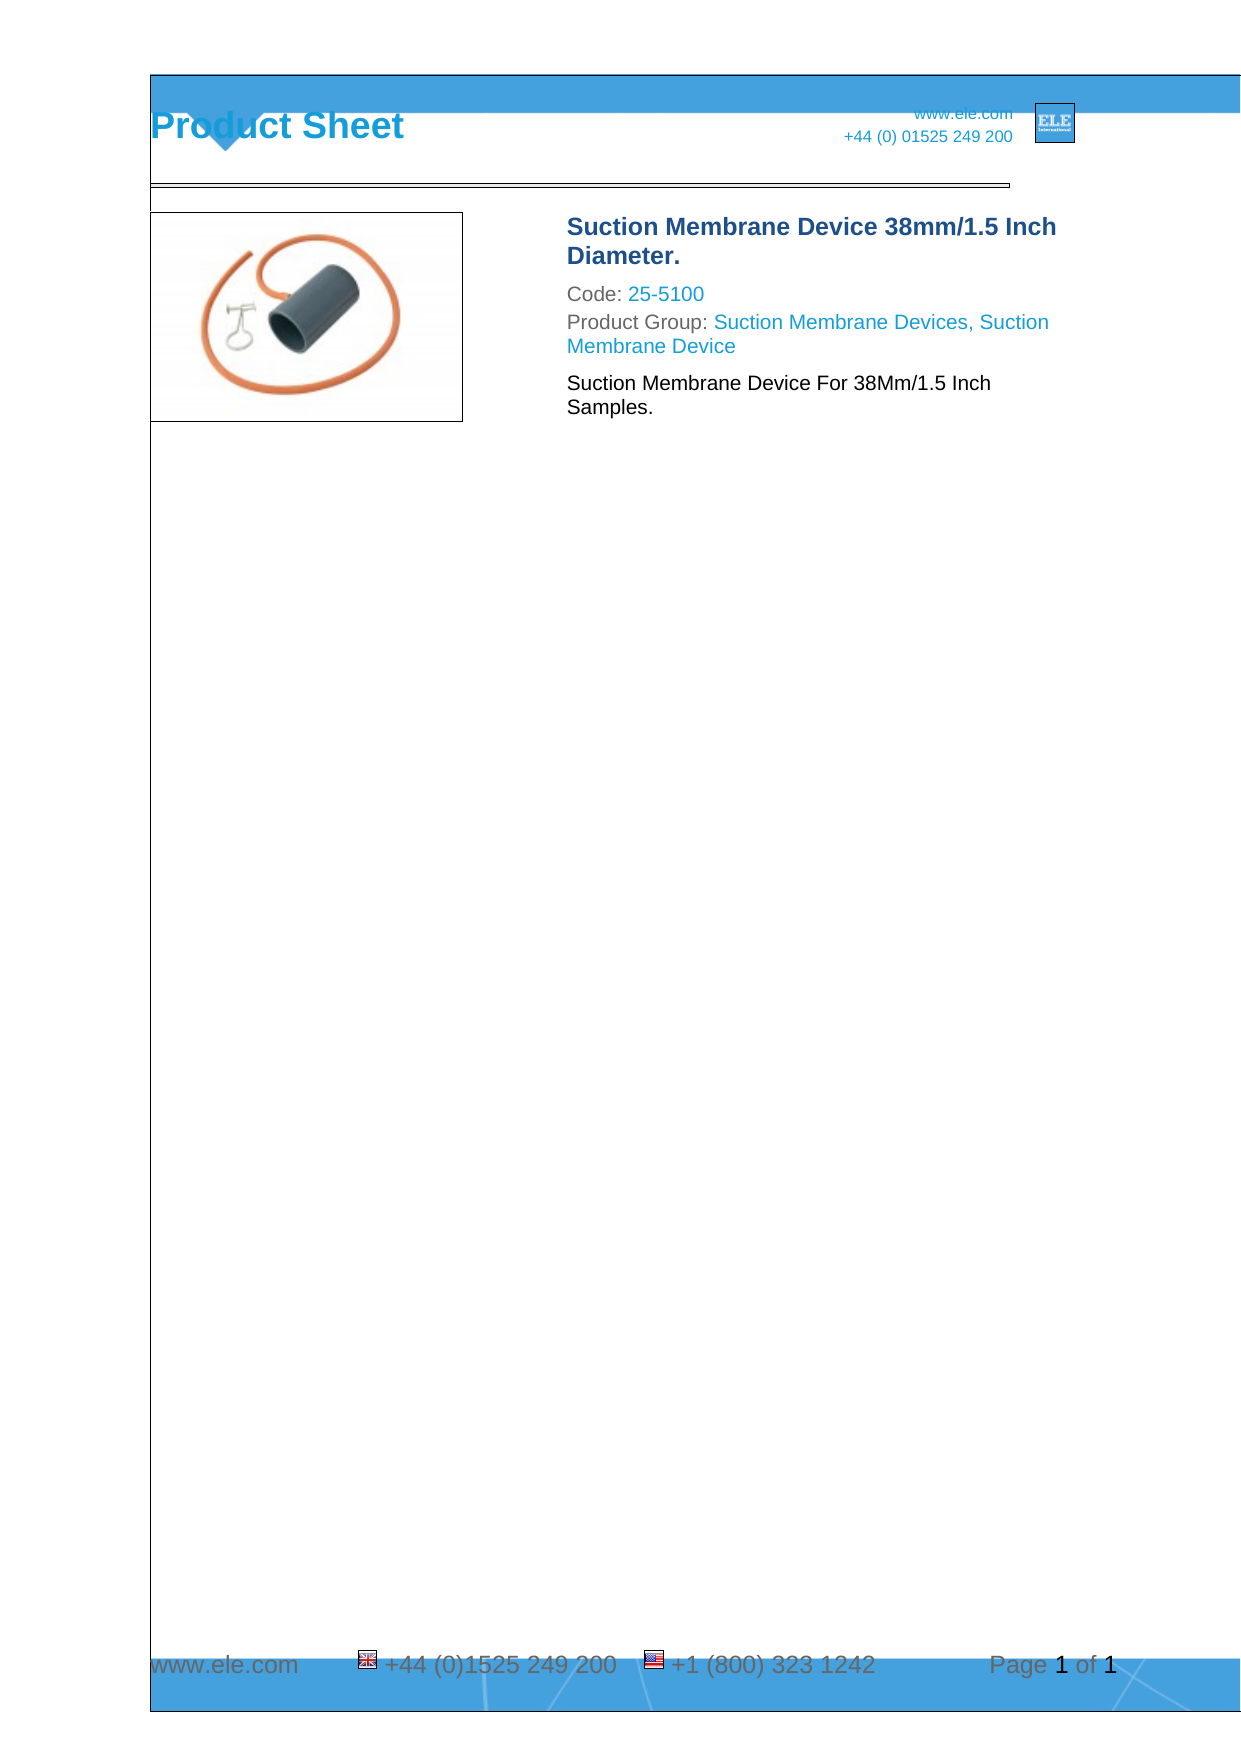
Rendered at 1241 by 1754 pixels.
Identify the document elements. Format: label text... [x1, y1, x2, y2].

table_header Suction Membrane Device 38mm/1.5 Inch Diameter. Code: 25-5100 Product Group: Suction Membrane Devices, Suction Membrane Device Suction Membrane Device For 38Mm/1.5 Inch Samples. [555, 212, 1076, 431]
picture [151, 213, 462, 421]
picture [150, 76, 1241, 1711]
table_header [139, 212, 555, 431]
